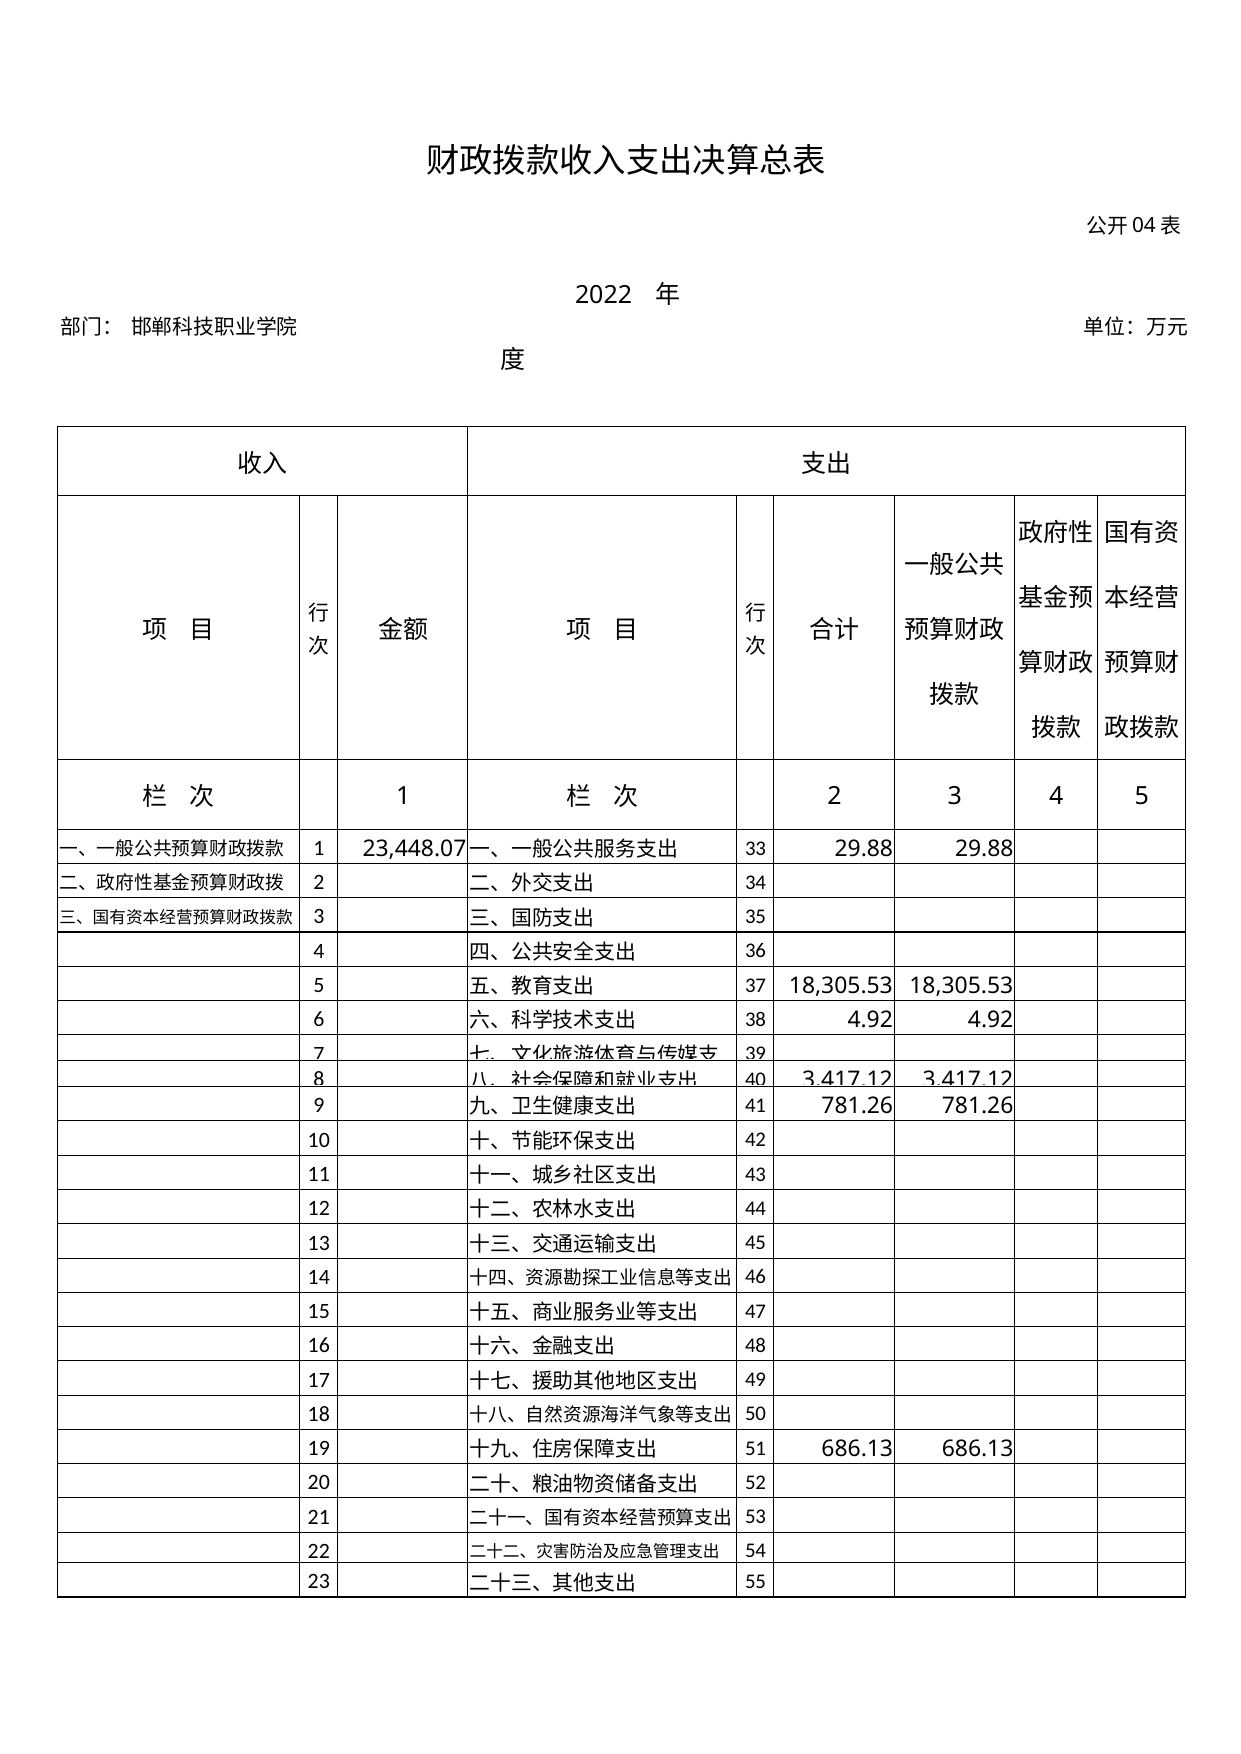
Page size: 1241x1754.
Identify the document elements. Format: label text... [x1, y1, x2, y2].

table_cell 二十二、灾害防治及应急管理支出 [468, 1533, 736, 1562]
table_cell 46 [737, 1259, 773, 1292]
table_cell [774, 1464, 894, 1497]
table_cell [58, 1533, 299, 1562]
table_cell [1015, 1563, 1097, 1596]
table_cell 五、教育支出 [468, 967, 736, 1000]
table_cell [58, 1087, 299, 1120]
table_cell [58, 1563, 299, 1596]
table_cell [338, 1327, 467, 1360]
table_cell [774, 1035, 894, 1060]
table_cell 一般公共预算财政拨款 [895, 496, 1014, 759]
table_cell 15 [300, 1293, 337, 1326]
table_cell 一、一般公共预算财政拨款 [58, 830, 299, 863]
table_cell [338, 1396, 467, 1429]
table_cell 17 [300, 1361, 337, 1394]
table_cell [774, 1293, 894, 1326]
table_cell 45 [737, 1224, 773, 1257]
table_cell [1098, 1563, 1185, 1596]
table_cell [338, 1087, 467, 1120]
table_cell 37 [737, 967, 773, 1000]
table_cell [774, 898, 894, 931]
table_cell 二、外交支出 [468, 864, 736, 897]
table_cell 18,305.53 [774, 967, 894, 1000]
table_cell 34 [737, 864, 773, 897]
table_cell [1098, 1396, 1185, 1429]
table_cell [1098, 1121, 1185, 1154]
table_cell [774, 1563, 894, 1596]
table_cell [1015, 864, 1097, 897]
table_cell 48 [737, 1327, 773, 1360]
table_cell [774, 1156, 894, 1189]
table_cell 支出 [468, 427, 1185, 495]
table_cell 十三、交通运输支出 [468, 1224, 736, 1257]
table_cell [338, 1498, 467, 1532]
table_cell 合计 [774, 496, 894, 759]
table_cell [1015, 830, 1097, 863]
table_cell 29.88 [774, 830, 894, 863]
table_cell [1015, 1224, 1097, 1257]
table_cell 十九、住房保障支出 [468, 1430, 736, 1463]
table_cell 5 [300, 967, 337, 1000]
table_cell 52 [737, 1464, 773, 1497]
table_cell 二十三、其他支出 [468, 1563, 736, 1596]
table_cell [895, 1121, 1014, 1154]
table_cell [338, 1533, 467, 1562]
table_header 财政拨款收入支出决算总表 [58, 124, 1240, 426]
table_cell 七、文化旅游体育与传媒支出 [468, 1035, 736, 1060]
table_cell [58, 1396, 299, 1429]
table_cell [895, 898, 1014, 931]
table_cell [774, 1327, 894, 1360]
table_cell [774, 933, 894, 966]
table_cell [1015, 1001, 1097, 1034]
table_cell 金额 [338, 496, 467, 759]
table_cell [1098, 1533, 1185, 1562]
table_cell 33 [737, 830, 773, 863]
table_cell 23,448.07 [338, 830, 467, 863]
table_cell 二、政府性基金预算财政拨款 [58, 864, 299, 897]
table_cell [1098, 1156, 1185, 1189]
table_cell 3,417.12 [895, 1061, 1014, 1086]
table_cell [1015, 1035, 1097, 1060]
table_cell 47 [737, 1293, 773, 1326]
table_cell [1098, 1190, 1185, 1223]
table_cell [1098, 1430, 1185, 1463]
table_cell 四、公共安全支出 [468, 933, 736, 966]
table_cell [1098, 1061, 1185, 1086]
table_cell [338, 1224, 467, 1257]
table_cell 53 [737, 1498, 773, 1532]
table_cell [895, 933, 1014, 966]
table_cell [774, 1190, 894, 1223]
table_cell 十八、自然资源海洋气象等支出 [468, 1396, 736, 1429]
table_cell 十一、城乡社区支出 [468, 1156, 736, 1189]
table_cell 21 [300, 1498, 337, 1532]
table_cell 3,417.12 [774, 1061, 894, 1086]
table_cell [338, 1293, 467, 1326]
table_cell [895, 1190, 1014, 1223]
table_cell [338, 1121, 467, 1154]
table_cell [58, 1121, 299, 1154]
table_cell [1015, 1396, 1097, 1429]
table_cell [1098, 1035, 1185, 1060]
table_cell 4 [1015, 760, 1097, 828]
table_cell 栏 次 [58, 760, 299, 828]
table_cell 29.88 [895, 830, 1014, 863]
table_cell [300, 760, 337, 828]
table_cell [338, 1156, 467, 1189]
table_cell 39 [737, 1035, 773, 1060]
table_cell [338, 1061, 467, 1086]
table_cell 11 [300, 1156, 337, 1189]
table_cell [1015, 1190, 1097, 1223]
table_cell [338, 1001, 467, 1034]
table_cell 38 [737, 1001, 773, 1034]
table_cell [1015, 1293, 1097, 1326]
table_cell [58, 1259, 299, 1292]
table_cell [895, 1293, 1014, 1326]
table_cell [774, 1396, 894, 1429]
table_cell [58, 1293, 299, 1326]
table_cell [1015, 933, 1097, 966]
table_cell [1015, 1533, 1097, 1562]
table_cell 3 [300, 898, 337, 931]
table_cell [1015, 1464, 1097, 1497]
table_cell [774, 1498, 894, 1532]
table_cell 10 [300, 1121, 337, 1154]
table_cell 18,305.53 [895, 967, 1014, 1000]
table_cell 十四、资源勘探工业信息等支出 [468, 1259, 736, 1292]
table_cell 4.92 [774, 1001, 894, 1034]
table_cell 行次 [300, 496, 337, 759]
table_cell 三、国有资本经营预算财政拨款 [58, 898, 299, 931]
table_cell [1098, 1087, 1185, 1120]
table_cell [58, 1035, 299, 1060]
table_cell [1098, 967, 1185, 1000]
table_cell [1098, 1259, 1185, 1292]
table_cell 1 [300, 830, 337, 863]
table_cell [895, 1224, 1014, 1257]
table_cell 行次 [737, 496, 773, 759]
table_cell [338, 1430, 467, 1463]
table_cell [1015, 1087, 1097, 1120]
table_cell [774, 1361, 894, 1394]
table_cell [895, 1361, 1014, 1394]
table_cell 16 [300, 1327, 337, 1360]
table_cell 12 [300, 1190, 337, 1223]
table_cell 2 [300, 864, 337, 897]
table_cell 54 [737, 1533, 773, 1562]
table_cell [338, 1035, 467, 1060]
table_cell [1015, 967, 1097, 1000]
table_cell 1 [338, 760, 467, 828]
table_cell [58, 1327, 299, 1360]
table_cell [1098, 1361, 1185, 1394]
table_cell [338, 1259, 467, 1292]
table_cell 二十、粮油物资储备支出 [468, 1464, 736, 1497]
table_cell [895, 1259, 1014, 1292]
table_cell 19 [300, 1430, 337, 1463]
table_cell 4 [300, 933, 337, 966]
table_cell 8 [300, 1061, 337, 1086]
table_cell [1098, 933, 1185, 966]
table_cell 十二、农林水支出 [468, 1190, 736, 1223]
table_cell [774, 1533, 894, 1562]
table_cell 6 [300, 1001, 337, 1034]
table_cell [58, 1498, 299, 1532]
table_cell [1098, 1001, 1185, 1034]
table_cell [58, 1224, 299, 1257]
table_cell 44 [737, 1190, 773, 1223]
table_cell 三、国防支出 [468, 898, 736, 931]
table_cell 20 [300, 1464, 337, 1497]
table_cell 4.92 [895, 1001, 1014, 1034]
table_cell 18 [300, 1396, 337, 1429]
table_cell [774, 1121, 894, 1154]
table_cell [1098, 1327, 1185, 1360]
table_cell 14 [300, 1259, 337, 1292]
table_cell 六、科学技术支出 [468, 1001, 736, 1034]
table_cell 九、卫生健康支出 [468, 1087, 736, 1120]
table_cell 49 [737, 1361, 773, 1394]
table_cell [58, 1190, 299, 1223]
table_cell 二十一、国有资本经营预算支出 [468, 1498, 736, 1532]
table_cell [895, 1533, 1014, 1562]
table_cell 23 [300, 1563, 337, 1596]
table_cell [1015, 1430, 1097, 1463]
table_cell 7 [300, 1035, 337, 1060]
table_cell [895, 1563, 1014, 1596]
table_cell 国有资本经营预算财政拨款 [1098, 496, 1185, 759]
table_cell [58, 1430, 299, 1463]
table_cell 十七、援助其他地区支出 [468, 1361, 736, 1394]
table_cell 八、社会保障和就业支出 [468, 1061, 736, 1086]
table_cell [737, 760, 773, 828]
table_cell [338, 864, 467, 897]
table_cell [338, 967, 467, 1000]
table_cell 5 [1098, 760, 1185, 828]
table_cell [1098, 898, 1185, 931]
table_cell 2 [774, 760, 894, 828]
table_cell [895, 1498, 1014, 1532]
table_cell [1098, 1464, 1185, 1497]
table_cell [338, 1464, 467, 1497]
table_cell 43 [737, 1156, 773, 1189]
table_cell [1015, 1327, 1097, 1360]
table_cell [895, 1327, 1014, 1360]
table_cell 781.26 [895, 1087, 1014, 1120]
table_cell [1015, 1498, 1097, 1532]
table_cell 十五、商业服务业等支出 [468, 1293, 736, 1326]
table_cell [1098, 830, 1185, 863]
table_cell 36 [737, 933, 773, 966]
table_cell [1015, 1156, 1097, 1189]
table_cell 51 [737, 1430, 773, 1463]
table_cell [774, 1259, 894, 1292]
table_cell 686.13 [774, 1430, 894, 1463]
table_cell [58, 1001, 299, 1034]
table_cell 50 [737, 1396, 773, 1429]
table_cell [58, 1361, 299, 1394]
table_cell [1015, 1121, 1097, 1154]
table_cell [58, 933, 299, 966]
table_cell [1098, 864, 1185, 897]
table_cell [1098, 1293, 1185, 1326]
table_cell 13 [300, 1224, 337, 1257]
table_cell [1015, 898, 1097, 931]
table_cell [1098, 1498, 1185, 1532]
table_cell [774, 1224, 894, 1257]
table_cell [58, 967, 299, 1000]
table_cell [338, 1563, 467, 1596]
table_cell [1015, 1061, 1097, 1086]
table_cell 栏 次 [468, 760, 736, 828]
table_cell 35 [737, 898, 773, 931]
table_cell 十六、金融支出 [468, 1327, 736, 1360]
table_cell [1015, 1259, 1097, 1292]
table_cell 一、一般公共服务支出 [468, 830, 736, 863]
table_cell 项 目 [468, 496, 736, 759]
table_cell 41 [737, 1087, 773, 1120]
table_cell [774, 864, 894, 897]
table_cell 9 [300, 1087, 337, 1120]
table_cell [338, 898, 467, 931]
table_cell [58, 1156, 299, 1189]
table_cell 政府性基金预算财政拨款 [1015, 496, 1097, 759]
table_cell 22 [300, 1533, 337, 1562]
table_cell 十、节能环保支出 [468, 1121, 736, 1154]
table_cell [895, 1035, 1014, 1060]
table_cell 3 [895, 760, 1014, 828]
table_cell [338, 1190, 467, 1223]
table_cell [895, 1464, 1014, 1497]
table_cell [338, 933, 467, 966]
table_cell [58, 1464, 299, 1497]
table_cell 项 目 [58, 496, 299, 759]
table_cell [338, 1361, 467, 1394]
table_cell [58, 1061, 299, 1086]
table_cell [1098, 1224, 1185, 1257]
table_cell [1015, 1361, 1097, 1394]
table_cell [895, 1396, 1014, 1429]
table_cell 收入 [58, 427, 467, 495]
table_cell 55 [737, 1563, 773, 1596]
table_cell 781.26 [774, 1087, 894, 1120]
table_cell [895, 1156, 1014, 1189]
table_cell 42 [737, 1121, 773, 1154]
table_cell 40 [737, 1061, 773, 1086]
table_cell 686.13 [895, 1430, 1014, 1463]
table_cell [895, 864, 1014, 897]
